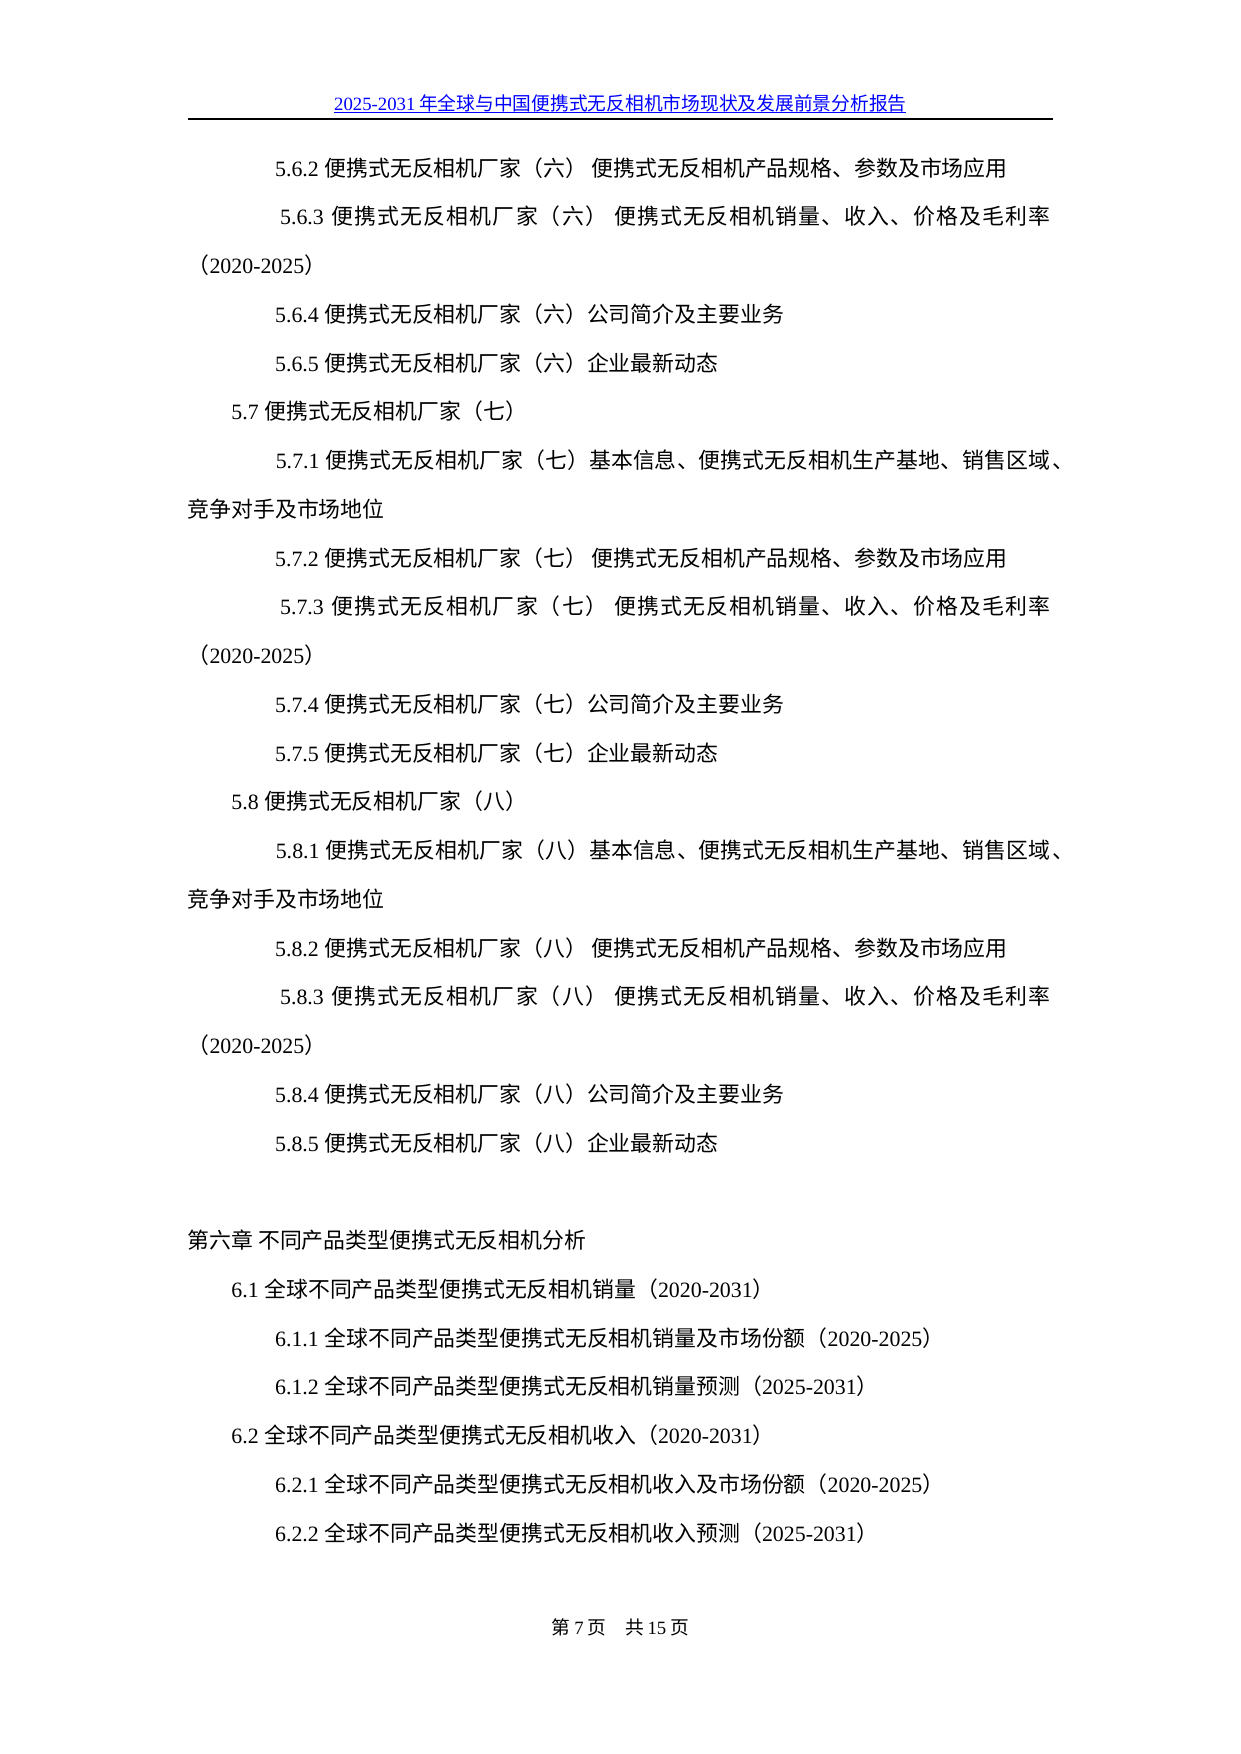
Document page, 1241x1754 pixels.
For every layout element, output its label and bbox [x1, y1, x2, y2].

text [187, 150, 1053, 1548]
